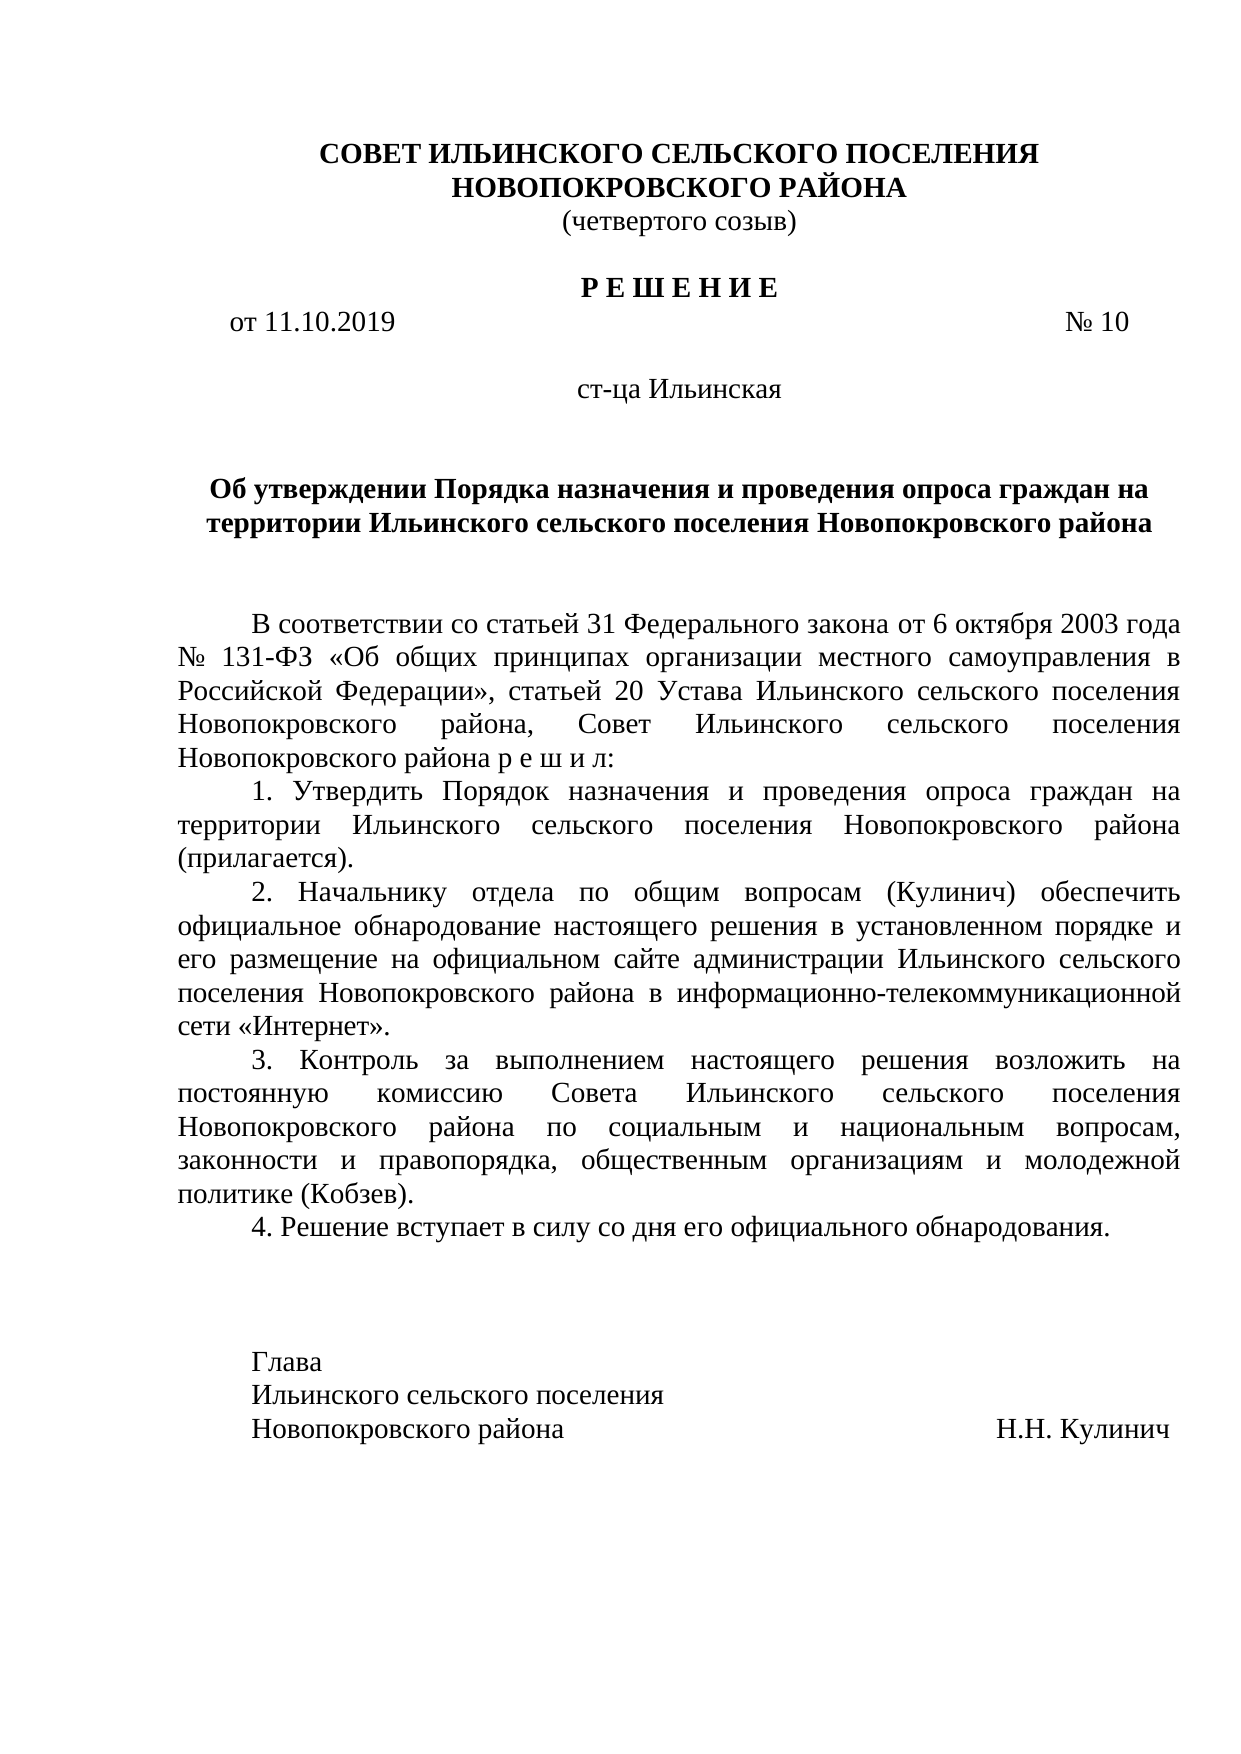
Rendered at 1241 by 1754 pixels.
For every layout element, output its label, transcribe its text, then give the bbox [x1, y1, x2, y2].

text 1. Утвердить Порядок назначения и проведения опроса граждан на территории Ильинского сельского поселения Новопокровского района (прилагается). [177, 773, 1181, 874]
text Ильинского сельского поселения [177, 1377, 1181, 1411]
text НОВОПОКРОВСКОГО РАЙОНА [177, 170, 1181, 203]
text Новопокровского района Н.Н. Кулинич [177, 1411, 1181, 1444]
text ст-ца Ильинская [177, 371, 1181, 404]
text Об утверждении Порядка назначения и проведения опроса граждан на территории Ильинского сельского поселения Новопокровского района [177, 472, 1181, 539]
text В соответствии со статьей 31 Федерального закона от 6 октября 2003 года № 131-ФЗ «Об общих принципах организации местного самоуправления в Российской Федерации», статьей 20 Устава Ильинского сельского поселения Новопокровского района, Совет Ильинского сельского поселения Новопокровского района р е ш и л: [177, 606, 1181, 773]
text Р Е Ш Е Н И Е [177, 270, 1181, 304]
text 2. Начальнику отдела по общим вопросам (Кулинич) обеспечить официальное обнародование настоящего решения в установленном порядке и его размещение на официальном сайте администрации Ильинского сельского поселения Новопокровского района в информационно-телекоммуникационной сети «Интернет». [177, 874, 1181, 1042]
text 3. Контроль за выполнением настоящего решения возложить на постоянную комиссию Совета Ильинского сельского поселения Новопокровского района по социальным и национальным вопросам, законности и правопорядка, общественным организациям и молодежной политике (Кобзев). [177, 1042, 1181, 1209]
text СОВЕТ ИЛЬИНСКОГО СЕЛЬСКОГО ПОСЕЛЕНИЯ [177, 136, 1181, 170]
text (четвертого созыв) [177, 203, 1181, 237]
text от 11.10.2019 № 10 [177, 304, 1181, 337]
text Глава [177, 1344, 1181, 1377]
text 4. Решение вступает в силу со дня его официального обнародования. [177, 1209, 1181, 1243]
